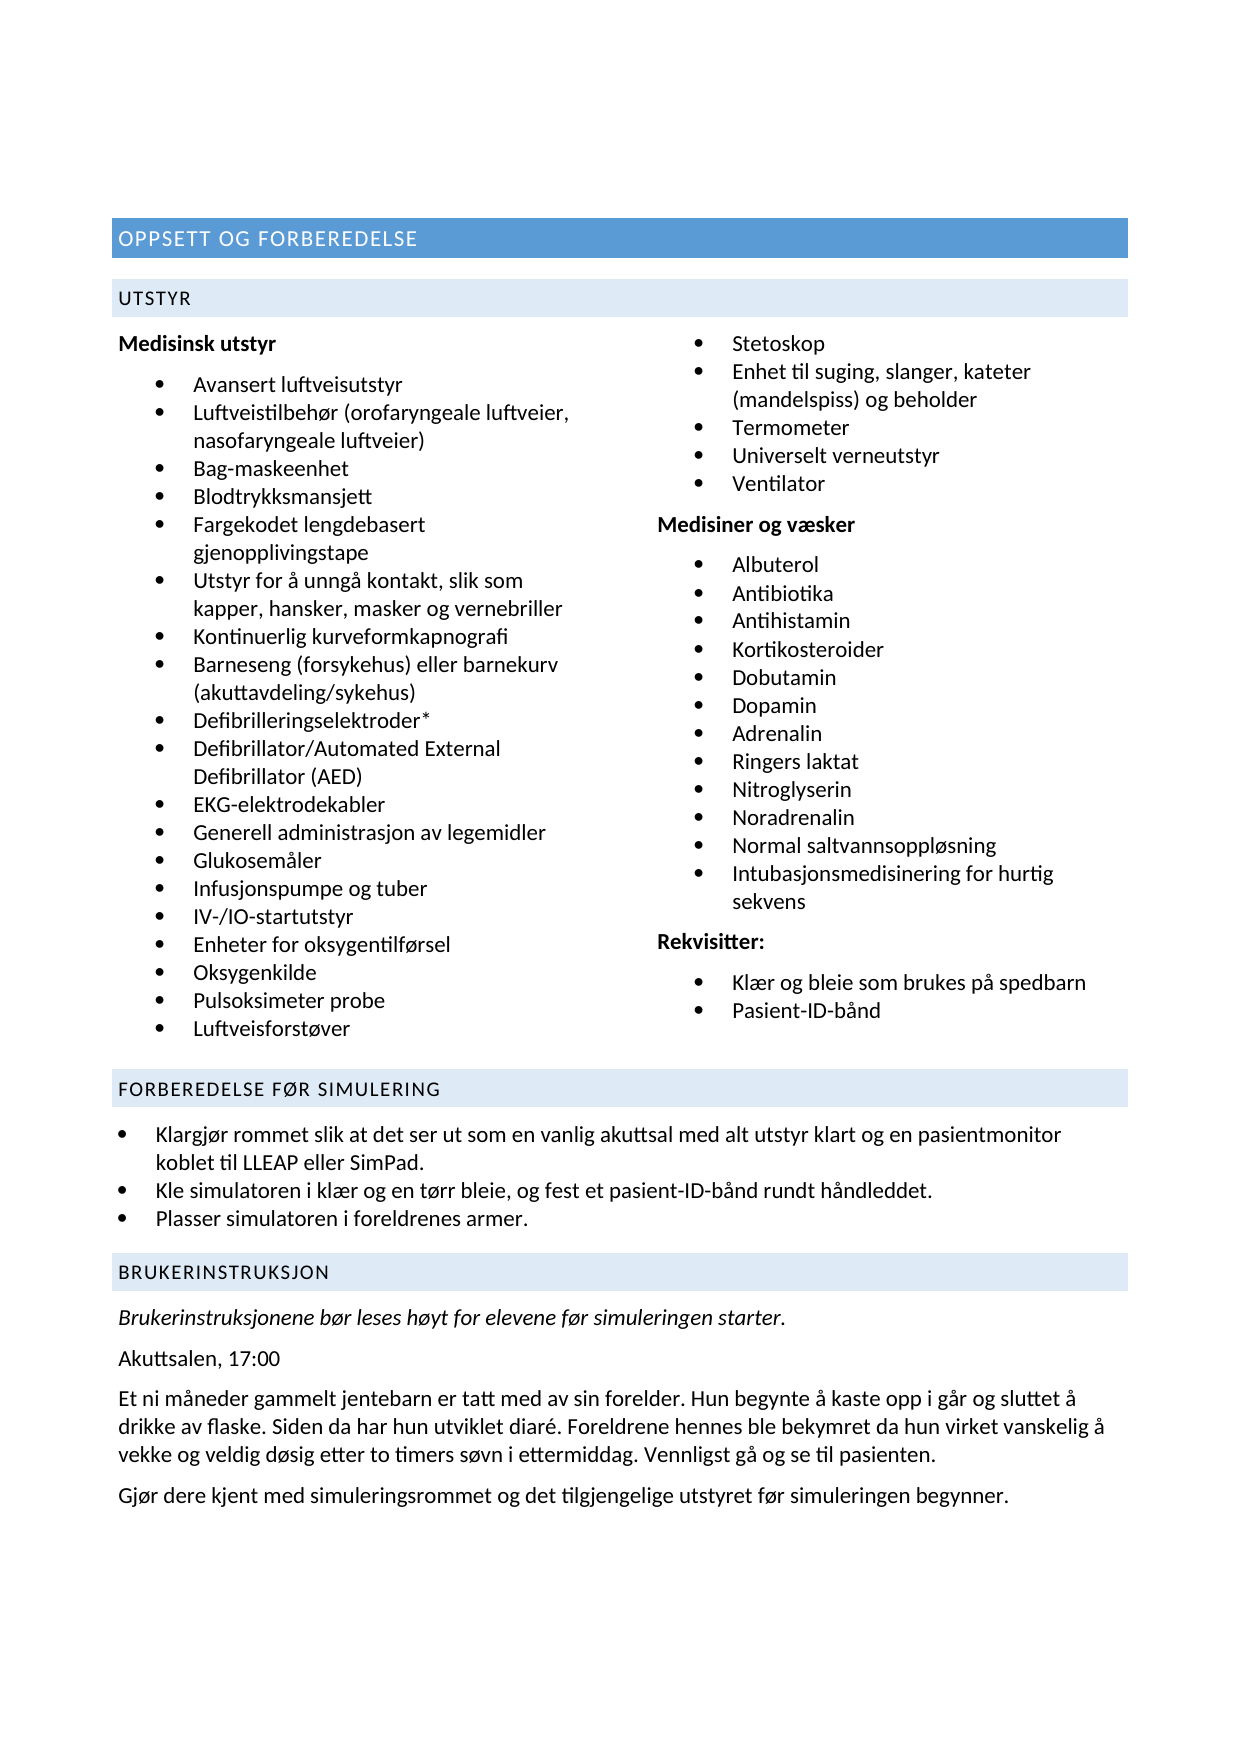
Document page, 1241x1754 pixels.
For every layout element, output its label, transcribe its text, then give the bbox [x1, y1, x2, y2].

list Albuterol [694, 551, 1122, 579]
text Brukerinstruksjonene bør leses høyt for elevene før simuleringen starter. [118, 1303, 1122, 1331]
list Oksygenkilde [156, 958, 583, 986]
list Klargjør rommet slik at det ser ut som en vanlig akuttsal med alt utstyr klart og en pasientmonitor koblet til LLEAP eller SimPad. [118, 1120, 1122, 1176]
list Dopamin [694, 691, 1122, 719]
list Utstyr for å unngå kontakt, slik som kapper, hansker, masker og vernebriller [156, 566, 583, 622]
list Antihistamin [694, 607, 1122, 635]
list Pasient-ID-bånd [694, 996, 1122, 1024]
list Fargekodet lengdebasert gjenopplivingstape [156, 510, 583, 566]
text Medisinsk utstyr [118, 329, 583, 357]
list Stetoskop [694, 329, 1122, 357]
list Pulsoksimeter probe [156, 986, 583, 1014]
list Nitroglyserin [694, 775, 1122, 803]
subtitle Forberedelse før simulering [118, 1076, 1122, 1101]
subtitle Utstyr [118, 285, 1122, 311]
subtitle Oppsett og forberedelse [118, 224, 1122, 252]
list Luftveisforstøver [156, 1014, 583, 1042]
list Defibrilleringselektroder* [156, 706, 583, 734]
list Blodtrykksmansjett [156, 482, 583, 510]
list Antibiotika [694, 579, 1122, 607]
list Luftveistilbehør (orofaryngeale luftveier, nasofaryngeale luftveier) [156, 398, 583, 454]
text Akuttsalen, 17:00 [118, 1344, 1122, 1372]
list Defibrillator/Automated External Defibrillator (AED) [156, 734, 583, 790]
list Kle simulatoren i klær og en tørr bleie, og fest et pasient-ID-bånd rundt håndleddet. [118, 1176, 1122, 1204]
list Adrenalin [694, 719, 1122, 747]
subtitle Brukerinstruksjon [118, 1259, 1122, 1284]
list Generell administrasjon av legemidler [156, 818, 583, 846]
list Enhet til suging, slanger, kateter (mandelspiss) og beholder [694, 357, 1122, 413]
text Gjør dere kjent med simuleringsrommet og det tilgjengelige utstyret før simuleringen begynner. [118, 1481, 1122, 1509]
list Ringers laktat [694, 747, 1122, 775]
list Ventilator [694, 469, 1122, 498]
list Noradrenalin [694, 803, 1122, 831]
list Termometer [694, 413, 1122, 442]
list Avansert luftveisutstyr [156, 370, 583, 398]
list Dobutamin [694, 663, 1122, 691]
text Et ni måneder gammelt jentebarn er tatt med av sin forelder. Hun begynte å kaste opp i går og sluttet å drikke av flaske. Siden da har hun utviklet diaré. Foreldrene hennes ble bekymret da hun virket vanskelig å vekke og veldig døsig etter to timers søvn i ettermiddag. Vennligst gå og se til pasienten. [118, 1384, 1122, 1468]
list Kontinuerlig kurveformkapnografi [156, 622, 583, 650]
list Glukosemåler [156, 846, 583, 874]
list Intubasjonsmedisinering for hurtig sekvens [694, 859, 1122, 915]
list Barneseng (forsykehus) eller barnekurv (akuttavdeling/sykehus) [156, 650, 583, 706]
list Universelt verneutstyr [694, 442, 1122, 469]
text Medisiner og væsker [657, 510, 1122, 538]
text Rekvisitter: [657, 927, 1122, 955]
list IV-/IO-startutstyr [156, 902, 583, 930]
list Normal saltvannsoppløsning [694, 831, 1122, 859]
list Klær og bleie som brukes på spedbarn [694, 968, 1122, 996]
list Bag-maskeenhet [156, 454, 583, 482]
list Enheter for oksygentilførsel [156, 930, 583, 958]
list EKG-elektrodekabler [156, 790, 583, 818]
list Infusjonspumpe og tuber [156, 874, 583, 902]
list Plasser simulatoren i foreldrenes armer. [118, 1204, 1122, 1232]
list Kortikosteroider [694, 635, 1122, 663]
